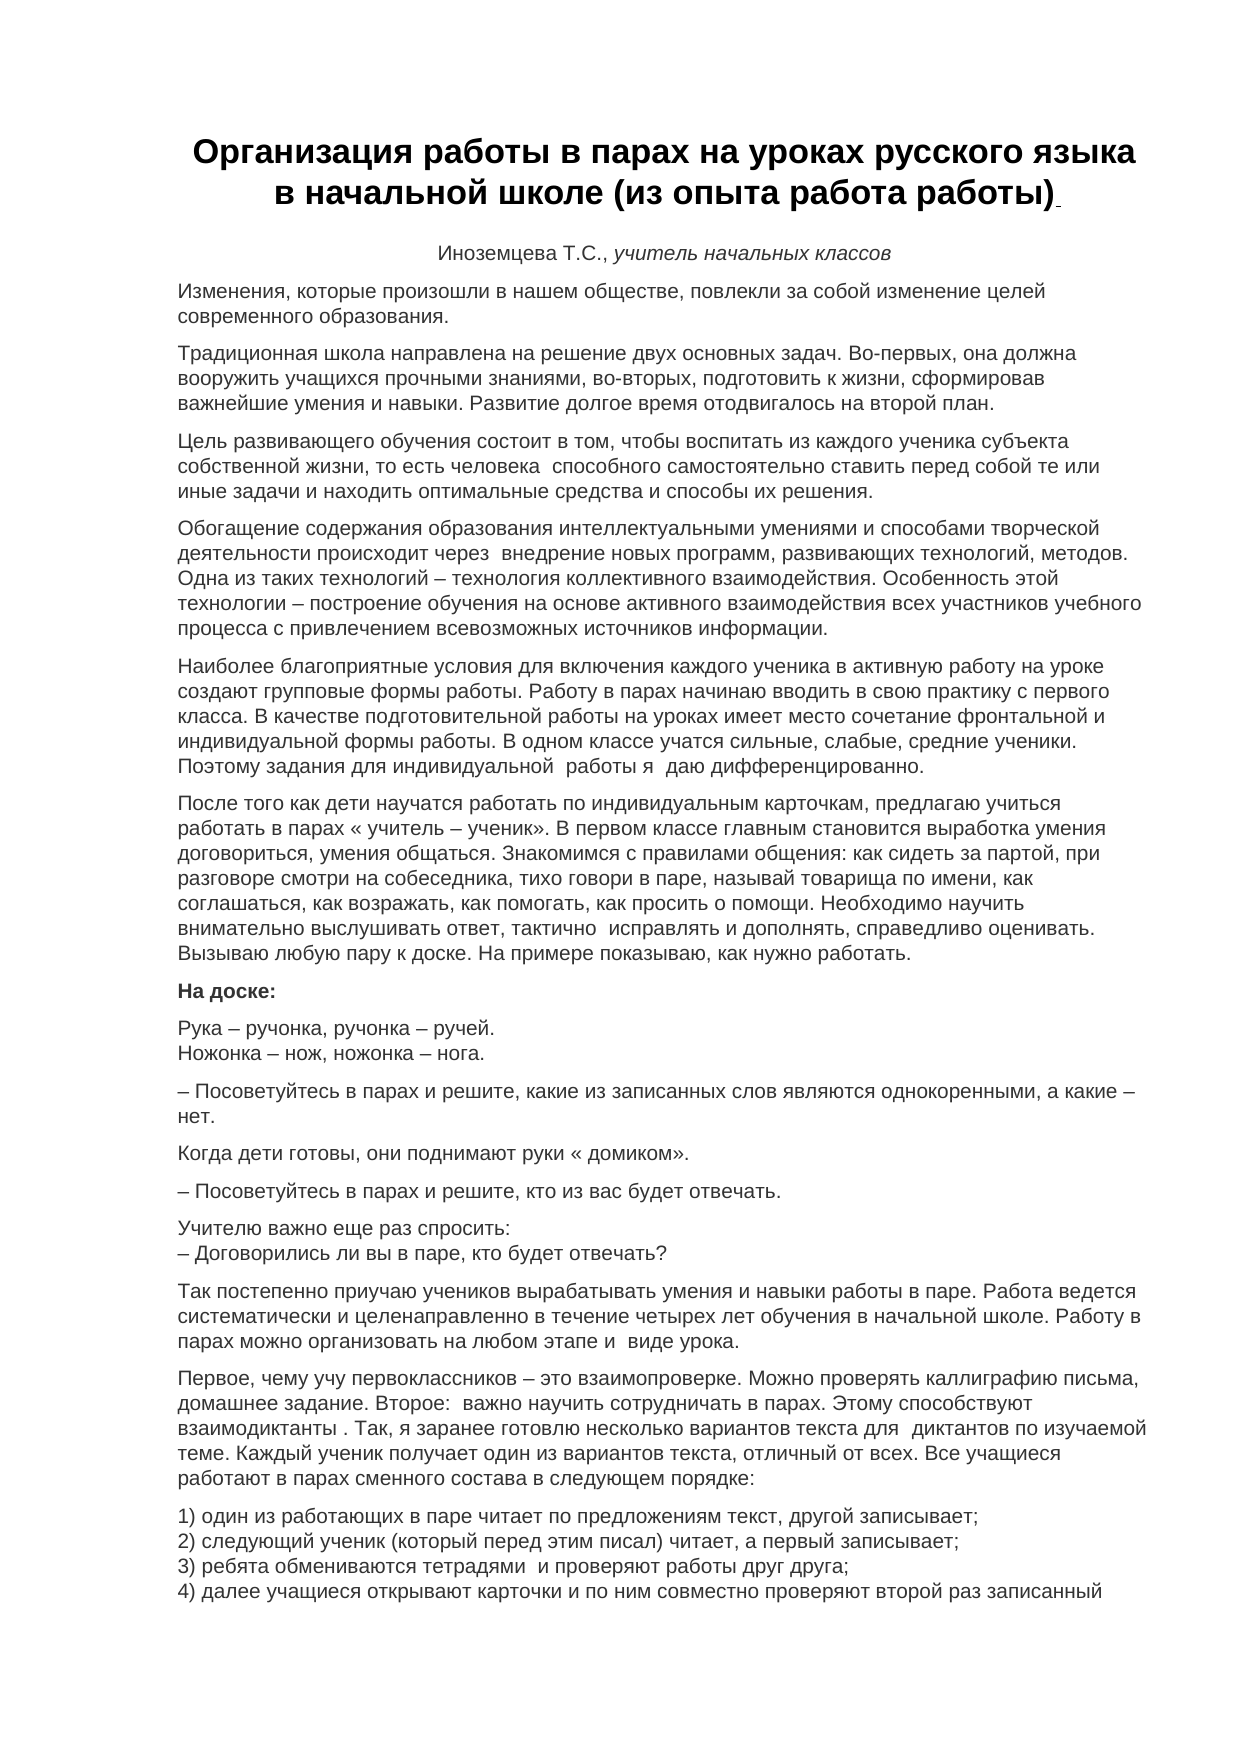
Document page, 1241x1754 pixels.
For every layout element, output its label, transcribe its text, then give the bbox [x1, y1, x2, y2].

text Иноземцева Т.С., учитель начальных классов [177, 224, 1152, 265]
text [177, 1502, 1152, 1602]
text Цель развивающего обучения состоит в том, чтобы воспитать из каждого ученика субъекта собственной жизни, то есть человека способного самостоятельно ставить перед собой те или иные задачи и находить оптимальные средства и способы их решения. [177, 427, 1152, 502]
text Так постепенно приучаю учеников вырабатывать умения и навыки работы в паре. Работа ведется систематически и целенаправленно в течение четырех лет обучения в начальной школе. Работу в парах можно организовать на любом этапе и виде урока. [177, 1277, 1152, 1352]
text – Посоветуйтесь в парах и решите, кто из вас будет отвечать. [177, 1177, 1152, 1202]
text Организация работы в парах на уроках русского языка в начальной школе (из опыта работа работы) [177, 131, 1152, 212]
text Когда дети готовы, они поднимают руки « домиком». [177, 1140, 1152, 1165]
text Традиционная школа направлена на решение двух основных задач. Во-первых, она должна вооружить учащихся прочными знаниями, во-вторых, подготовить к жизни, сформировав важнейшие умения и навыки. Развитие долгое время отодвигалось на второй план. [177, 340, 1152, 415]
text Рука – ручонка, ручонка – ручей. Ножонка – нож, ножонка – нога. [177, 1015, 1152, 1065]
text Первое, чему учу первоклассников – это взаимопроверке. Можно проверять каллиграфию письма, домашнее задание. Второе: важно научить сотрудничать в парах. Этому способствуют взаимодиктанты . Так, я заранее готовлю несколько вариантов текста для диктантов по изучаемой теме. Каждый ученик получает один из вариантов текста, отличный от всех. Все учащиеся работают в парах сменного состава в следующем порядке: [177, 1365, 1152, 1490]
text Обогащение содержания образования интеллектуальными умениями и способами творческой деятельности происходит через внедрение новых программ, развивающих технологий, методов. Одна из таких технологий – технология коллективного взаимодействия. Особенность этой технологии – построение обучения на основе активного взаимодействия всех участников учебного процесса с привлечением всевозможных источников информации. [177, 515, 1152, 640]
text После того как дети научатся работать по индивидуальным карточкам, предлагаю учиться работать в парах « учитель – ученик». В первом классе главным становится выработка умения договориться, умения общаться. Знакомимся с правилами общения: как сидеть за партой, при разговоре смотри на собеседника, тихо говори в паре, называй товарища по имени, как соглашаться, как возражать, как помогать, как просить о помощи. Необходимо научить внимательно выслушивать ответ, тактично исправлять и дополнять, справедливо оценивать. Вызываю любую пару к доске. На примере показываю, как нужно работать. [177, 790, 1152, 965]
text – Посоветуйтесь в парах и решите, какие из записанных слов являются однокоренными, а какие – нет. [177, 1077, 1152, 1127]
text Изменения, которые произошли в нашем обществе, повлекли за собой изменение целей современного образования. [177, 277, 1152, 327]
text Учителю важно еще раз спросить: – Договорились ли вы в паре, кто будет отвечать? [177, 1215, 1152, 1265]
text Наиболее благоприятные условия для включения каждого ученика в активную работу на уроке создают групповые формы работы. Работу в парах начинаю вводить в свою практику с первого класса. В качестве подготовительной работы на уроках имеет место сочетание фронтальной и индивидуальной формы работы. В одном классе учатся сильные, слабые, средние ученики. Поэтому задания для индивидуальной работы я даю дифференцированно. [177, 652, 1152, 777]
text На доске: [177, 977, 1152, 1002]
